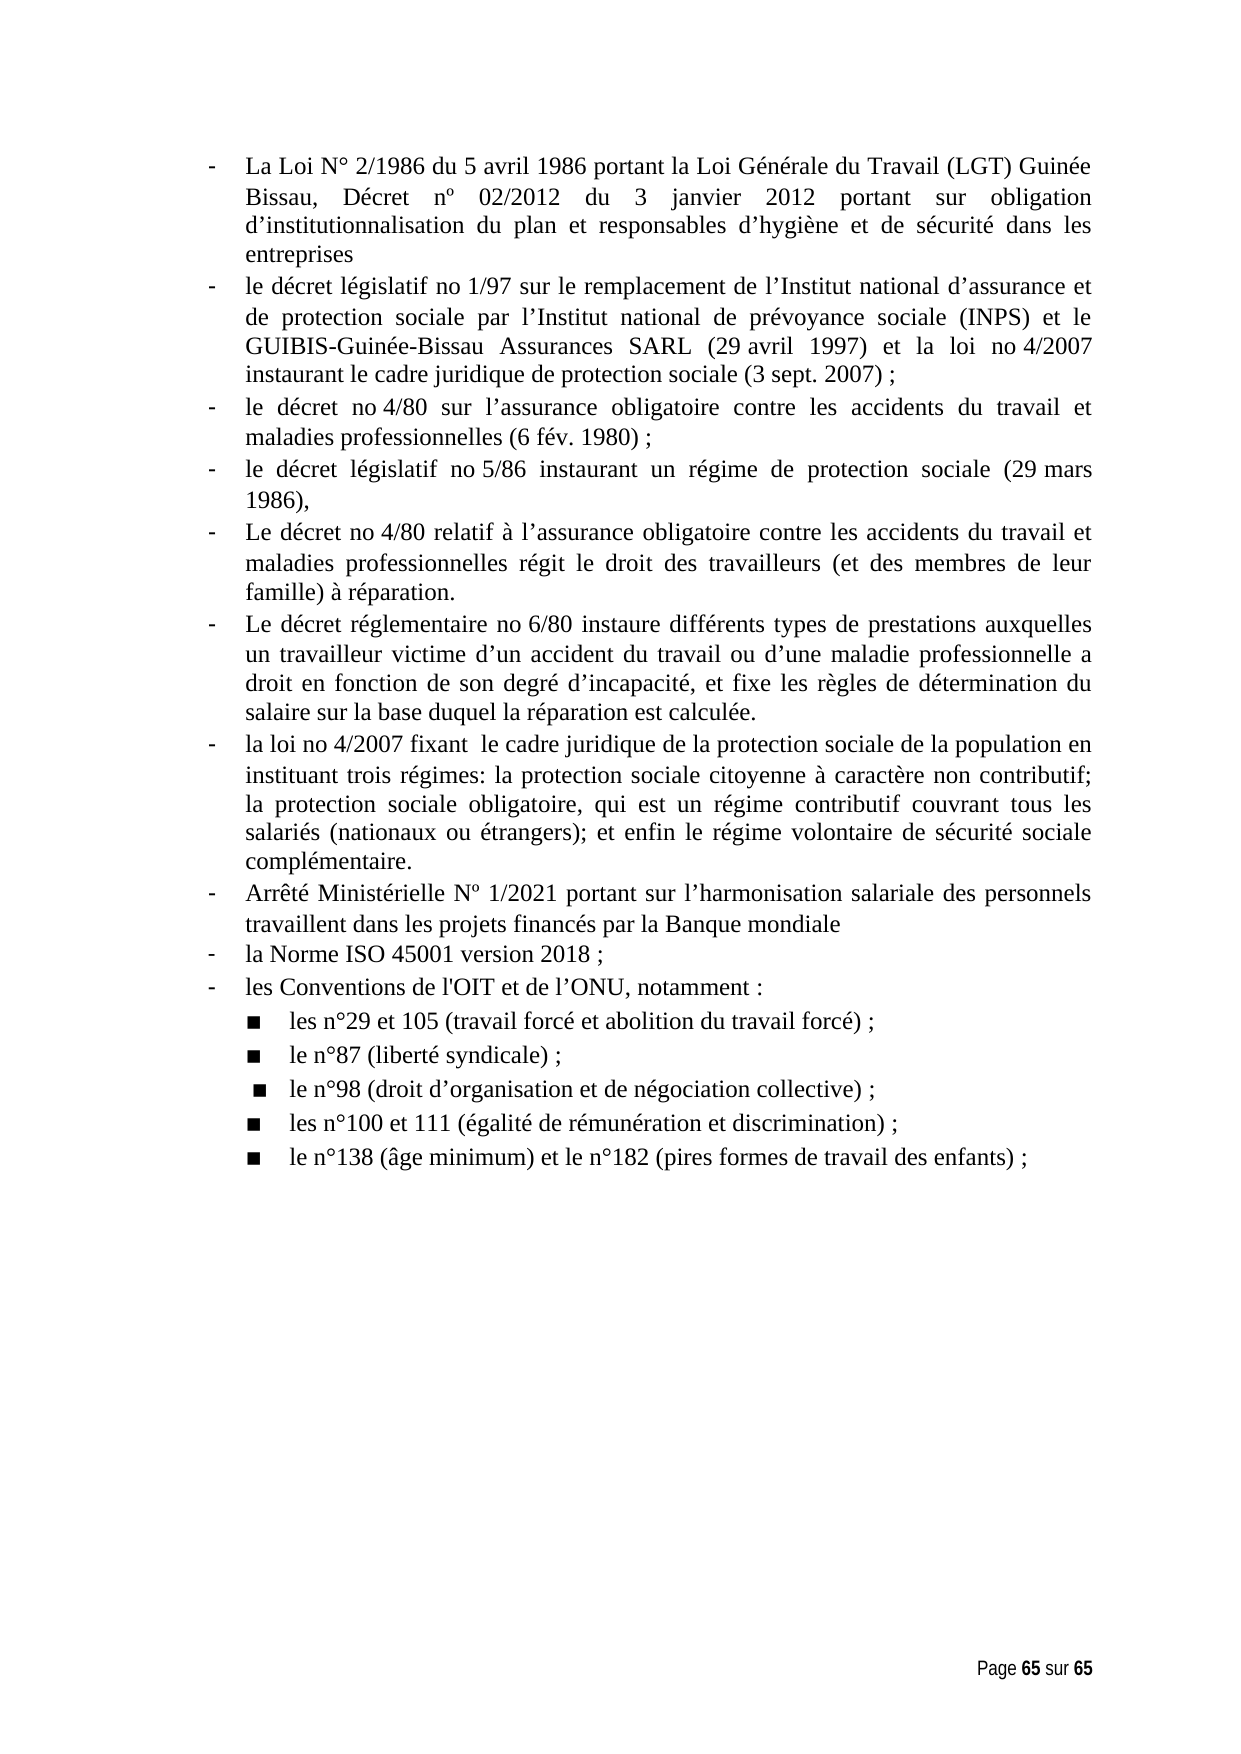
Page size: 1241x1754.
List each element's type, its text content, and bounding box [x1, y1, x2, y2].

list les Conventions de l'OIT et de l’ONU, notamment : [208, 968, 1092, 1002]
list la loi no 4/2007 fixant le cadre juridique de la protection sociale de la population en instituant trois régimes: la protection sociale citoyenne à caractère non contributif; la protection sociale obligatoire, qui est un régime contributif couvrant tous les salariés (nationaux ou étrangers); et enfin le régime volontaire de sécurité sociale complémentaire. [208, 726, 1092, 875]
list le n°138 (âge minimum) et le n°182 (pires formes de travail des enfants) ; [245, 1138, 1092, 1173]
list Le décret réglementaire no 6/80 instaure différents types de prestations auxquelles un travailleur victime d’un accident du travail ou d’une maladie professionnelle a droit en fonction de son degré d’incapacité, et fixe les règles de détermination du salaire sur la base duquel la réparation est calculée. [208, 606, 1092, 726]
list le décret législatif no 1/97 sur le remplacement de l’Institut national d’assurance et de protection sociale par l’Institut national de prévoyance sociale (INPS) et le GUIBIS-Guinée-Bissau Assurances SARL (29 avril 1997) et la loi no 4/2007 instaurant le cadre juridique de protection sociale (3 sept. 2007) ; [208, 268, 1092, 388]
list Le décret no 4/80 relatif à l’assurance obligatoire contre les accidents du travail et maladies professionnelles régit le droit des travailleurs (et des membres de leur famille) à réparation. [208, 514, 1092, 606]
list le n°87 (liberté syndicale) ; [245, 1036, 1092, 1070]
list le décret no 4/80 sur l’assurance obligatoire contre les accidents du travail et maladies professionnelles (6 fév. 1980) ; [208, 388, 1092, 451]
list les n°29 et 105 (travail forcé et abolition du travail forcé) ; [245, 1002, 1092, 1036]
list les n°100 et 111 (égalité de rémunération et discrimination) ; [245, 1104, 1092, 1138]
list le n°98 (droit d’organisation et de négociation collective) ; [251, 1070, 1092, 1104]
list le décret législatif no 5/86 instaurant un régime de protection sociale (29 mars 1986), [208, 451, 1092, 514]
list La Loi N° 2/1986 du 5 avril 1986 portant la Loi Générale du Travail (LGT) Guinée Bissau, Décret nº 02/2012 du 3 janvier 2012 portant sur obligation d’institutionnalisation du plan et responsables d’hygiène et de sécurité dans les entreprises [208, 148, 1092, 268]
list Arrêté Ministérielle Nº 1/2021 portant sur l’harmonisation salariale des personnels travaillent dans les projets financés par la Banque mondiale [208, 875, 1092, 938]
list la Norme ISO 45001 version 2018 ; [208, 938, 1092, 968]
